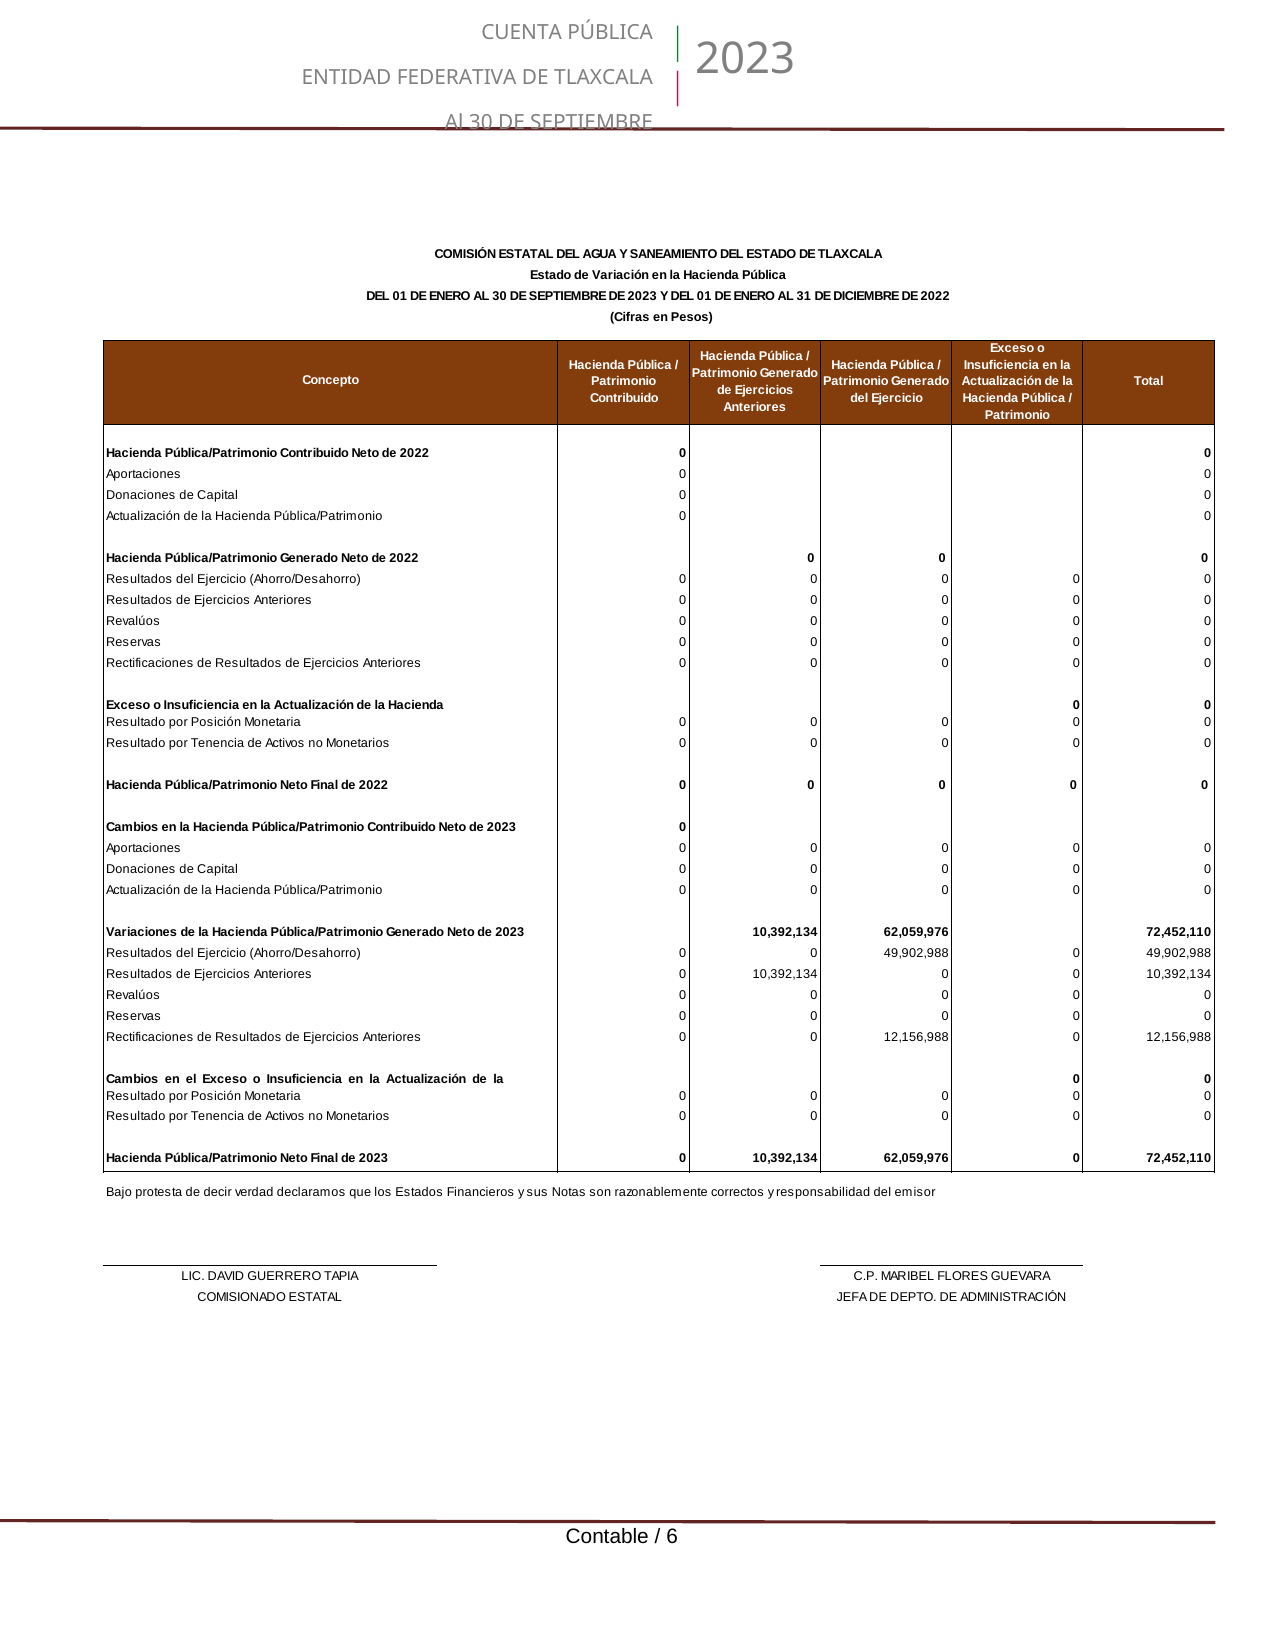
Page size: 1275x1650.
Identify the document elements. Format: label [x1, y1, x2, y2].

picture [671, 14, 691, 110]
